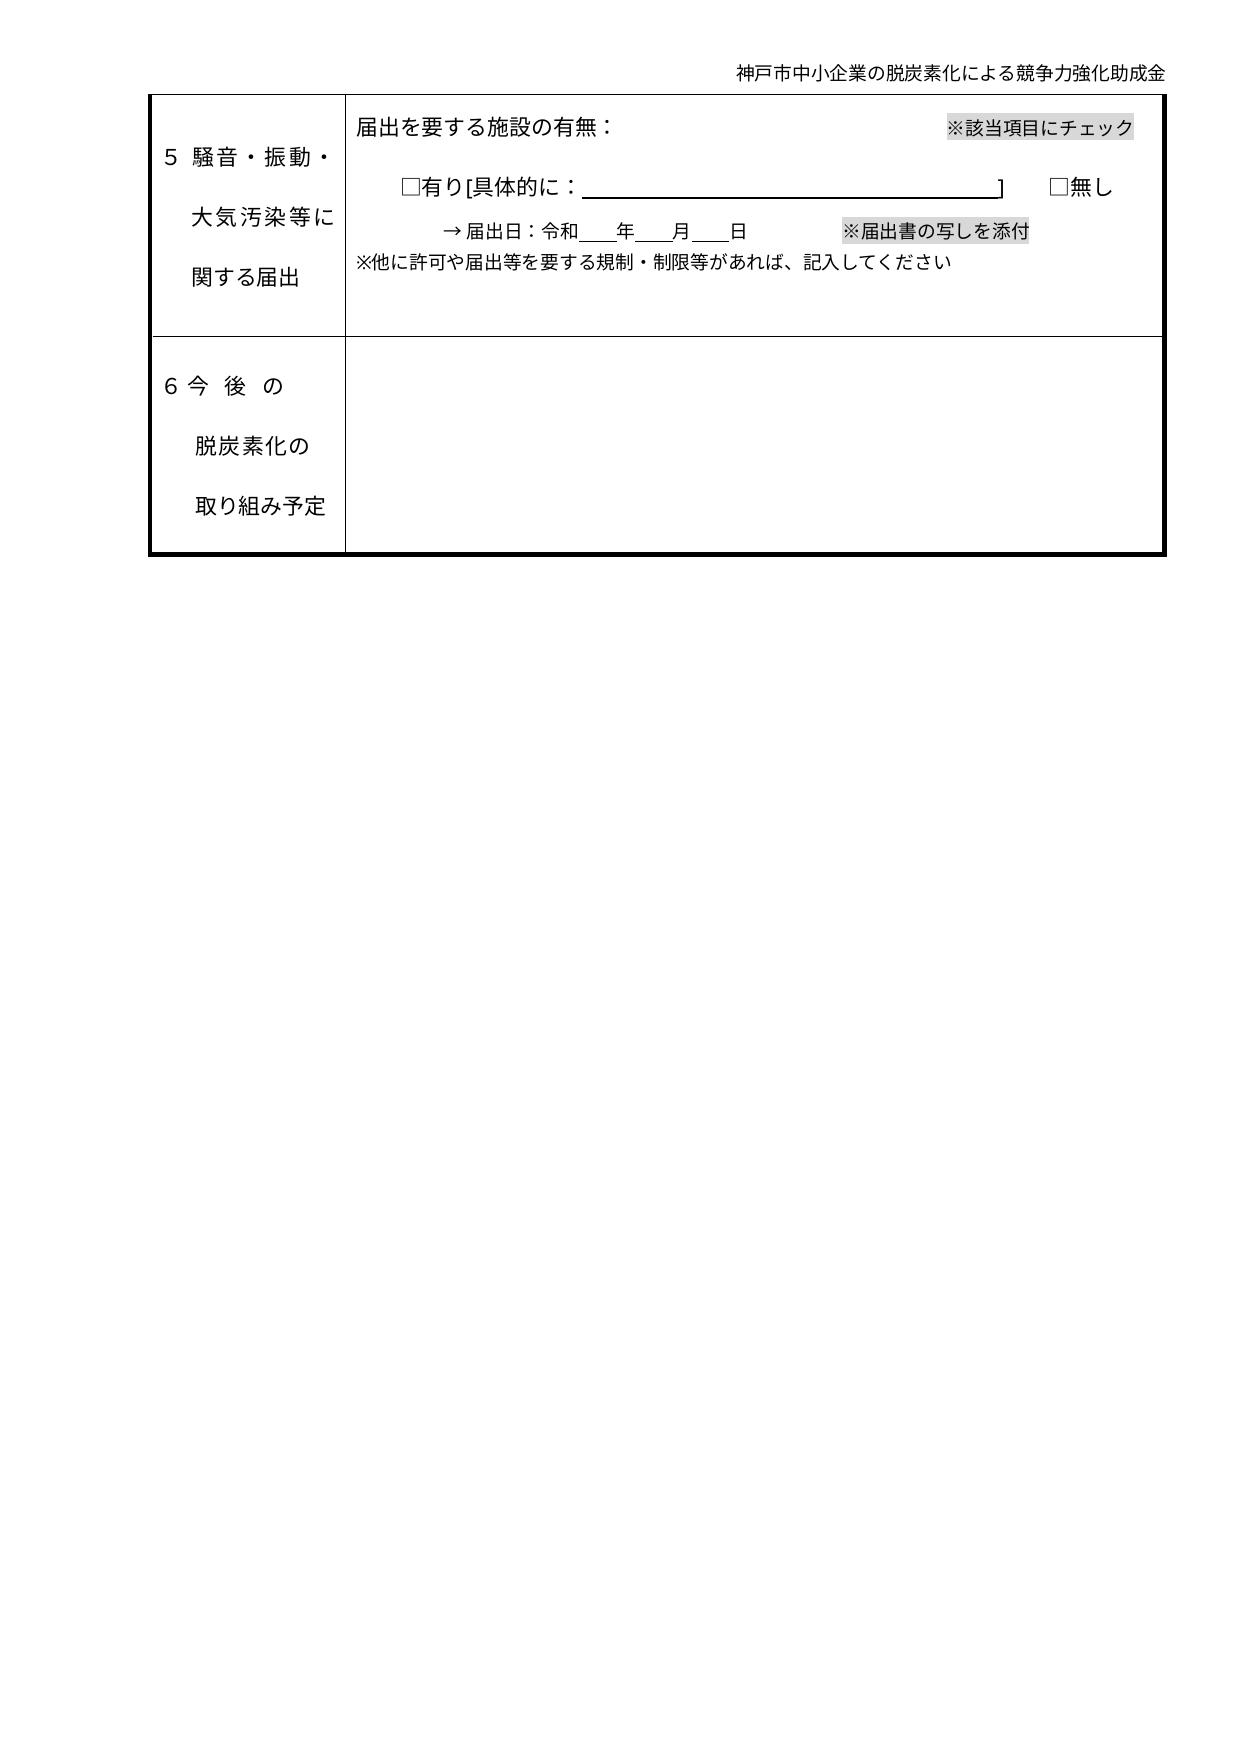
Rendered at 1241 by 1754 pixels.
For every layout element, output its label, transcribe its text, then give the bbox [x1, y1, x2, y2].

table_cell 届出を要する施設の有無： ※該当項目にチェック □有り[具体的に： ] □無し → 届出日：令和 年 月 日 ※届出書の写しを添付 ※他に許可や届出等を要する規制・制限等があれば、記入してください [346, 95, 1162, 336]
table_cell ５ 騒音・振動・大気汚染等に関する届出 [152, 95, 345, 336]
table_cell [346, 337, 1162, 552]
table_cell ６ 今後の 脱炭素化の 取り組み予定 [152, 337, 345, 552]
